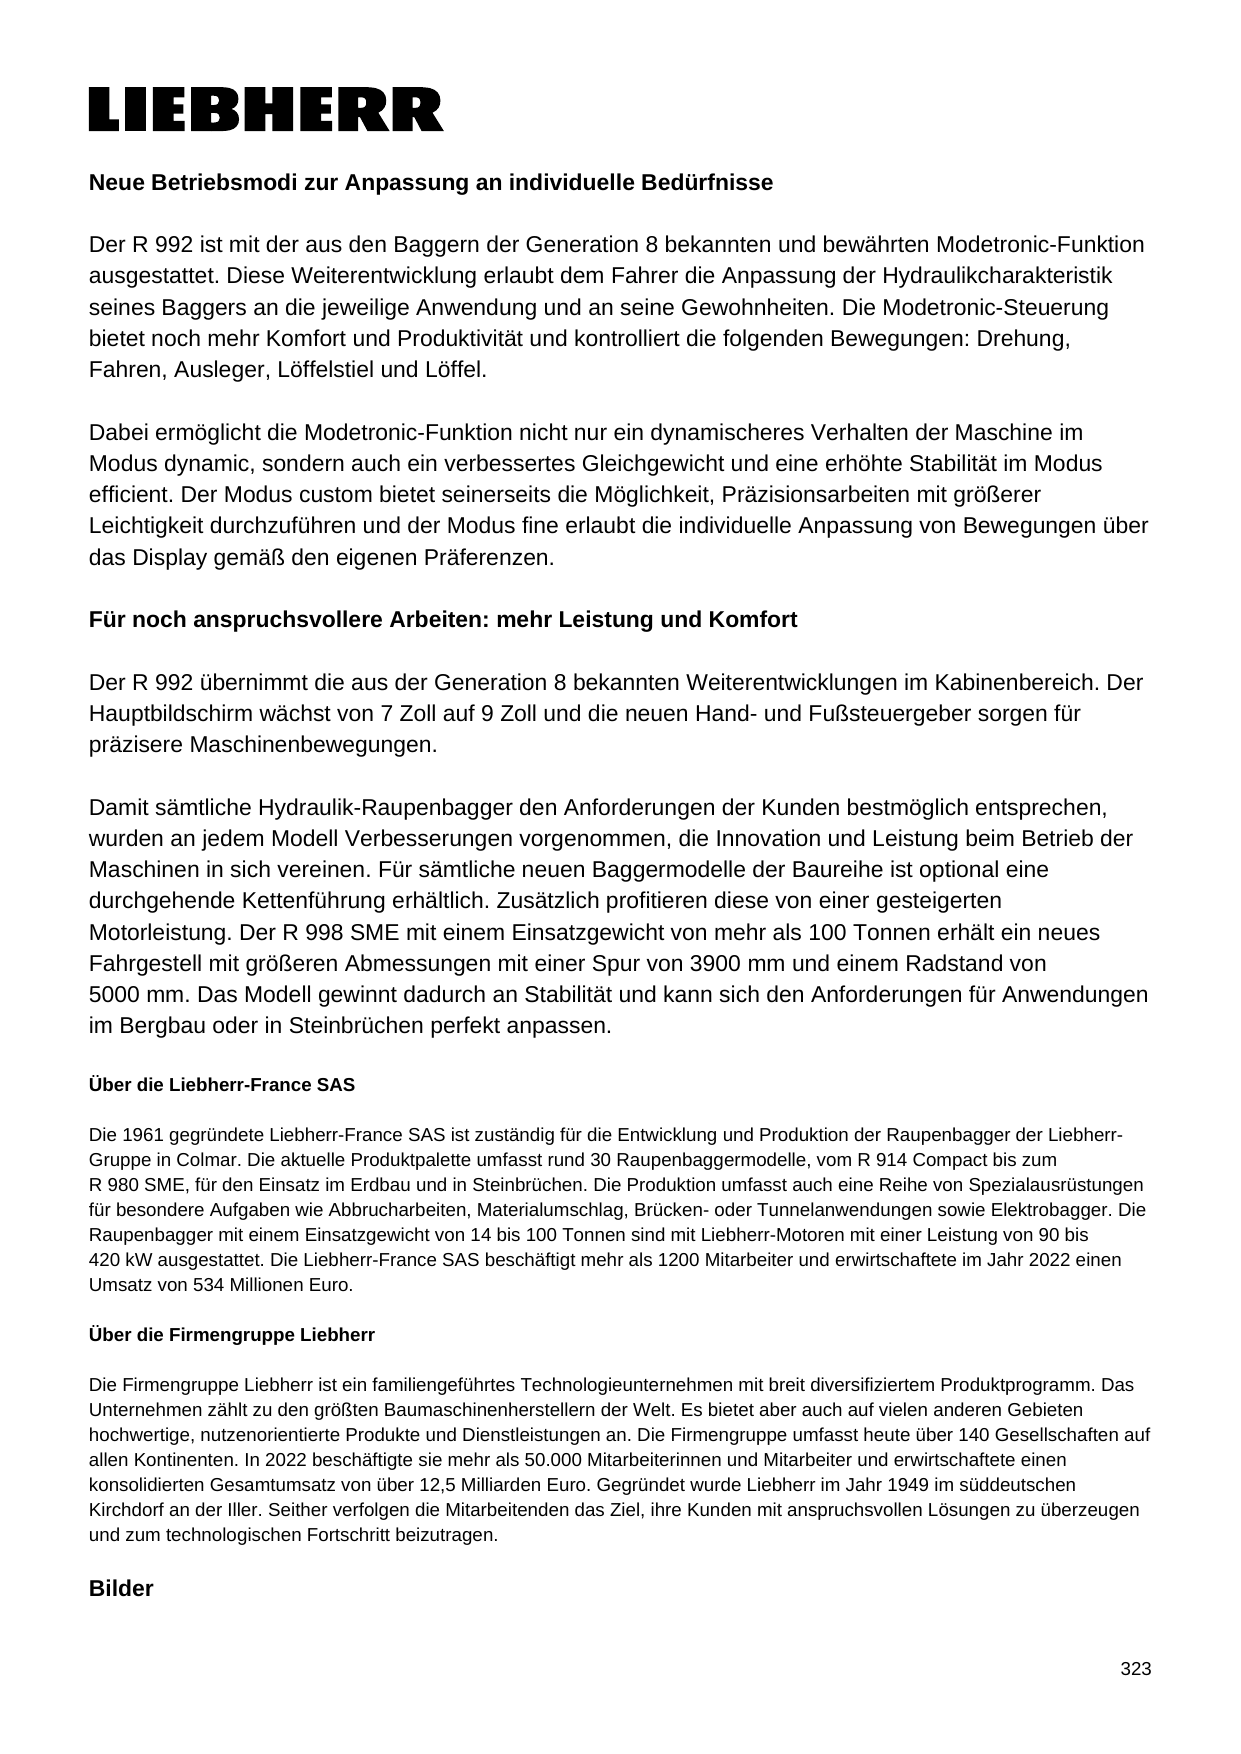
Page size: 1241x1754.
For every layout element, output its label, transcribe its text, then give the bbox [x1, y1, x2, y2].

text Damit sämtliche Hydraulik-Raupenbagger den Anforderungen der Kunden bestmöglich entsprechen, wurden an jedem Modell Verbesserungen vorgenommen, die Innovation und Leistung beim Betrieb der Maschinen in sich vereinen. Für sämtliche neuen Baggermodelle der Baureihe ist optional eine durchgehende Kettenführung erhältlich. Zusätzlich profitieren diese von einer gesteigerten Motorleistung. Der R 998 SME mit einem Einsatzgewicht von mehr als 100 Tonnen erhält ein neues Fahrgestell mit größeren Abmessungen mit einer Spur von 3900 mm und einem Radstand von 5000 mm. Das Modell gewinnt dadurch an Stabilität und kann sich den Anforderungen für Anwendungen im Bergbau oder in Steinbrüchen perfekt anpassen. [89, 790, 1152, 1040]
text Der R 992 übernimmt die aus der Generation 8 bekannten Weiterentwicklungen im Kabinenbereich. Der Hauptbildschirm wächst von 7 Zoll auf 9 Zoll und die neuen Hand- und Fußsteuergeber sorgen für präzisere Maschinenbewegungen. [89, 665, 1152, 759]
text Neue Betriebsmodi zur Anpassung an individuelle Bedürfnisse [89, 165, 1152, 196]
text Die 1961 gegründete Liebherr-France SAS ist zuständig für die Entwicklung und Produktion der Raupenbagger der Liebherr-Gruppe in Colmar. Die aktuelle Produktpalette umfasst rund 30 Raupenbaggermodelle, vom R 914 Compact bis zum R 980 SME, für den Einsatz im Erdbau und in Steinbrüchen. Die Produktion umfasst auch eine Reihe von Spezialausrüstungen für besondere Aufgaben wie Abbrucharbeiten, Materialumschlag, Brücken- oder Tunnelanwendungen sowie Elektrobagger. Die Raupenbagger mit einem Einsatzgewicht von 14 bis 100 Tonnen sind mit Liebherr-Motoren mit einer Leistung von 90 bis 420 kW ausgestattet. Die Liebherr-France SAS beschäftigt mehr als 1200 Mitarbeiter und erwirtschaftete im Jahr 2022 einen Umsatz von 534 Millionen Euro. [89, 1121, 1152, 1296]
text Bilder [89, 1571, 1152, 1603]
text Die Firmengruppe Liebherr ist ein familiengeführtes Technologieunternehmen mit breit diversifiziertem Produktprogramm. Das Unternehmen zählt zu den größten Baumaschinenherstellern der Welt. Es bietet aber auch auf vielen anderen Gebieten hochwertige, nutzenorientierte Produkte und Dienstleistungen an. Die Firmengruppe umfasst heute über 140 Gesellschaften auf allen Kontinenten. In 2022 beschäftigte sie mehr als 50.000 Mitarbeiterinnen und Mitarbeiter und erwirtschaftete einen konsolidierten Gesamtumsatz von über 12,5 Milliarden Euro. Gegründet wurde Liebherr im Jahr 1949 im süddeutschen Kirchdorf an der Iller. Seither verfolgen die Mitarbeitenden das Ziel, ihre Kunden mit anspruchsvollen Lösungen zu überzeugen und zum technologischen Fortschritt beizutragen. [89, 1371, 1152, 1546]
text Der R 992 ist mit der aus den Baggern der Generation 8 bekannten und bewährten Modetronic-Funktion ausgestattet. Diese Weiterentwicklung erlaubt dem Fahrer die Anpassung der Hydraulikcharakteristik seines Baggers an die jeweilige Anwendung und an seine Gewohnheiten. Die Modetronic-Steuerung bietet noch mehr Komfort und Produktivität und kontrolliert die folgenden Bewegungen: Drehung, Fahren, Ausleger, Löffelstiel und Löffel. [89, 228, 1152, 384]
text Über die Liebherr-France SAS [89, 1071, 1152, 1096]
text Dabei ermöglicht die Modetronic-Funktion nicht nur ein dynamischeres Verhalten der Maschine im Modus dynamic, sondern auch ein verbessertes Gleichgewicht und eine erhöhte Stabilität im Modus efficient. Der Modus custom bietet seinerseits die Möglichkeit, Präzisionsarbeiten mit größerer Leichtigkeit durchzuführen und der Modus fine erlaubt die individuelle Anpassung von Bewegungen über das Display gemäß den eigenen Präferenzen. [89, 415, 1152, 571]
text Über die Firmengruppe Liebherr [89, 1321, 1152, 1346]
text Für noch anspruchsvollere Arbeiten: mehr Leistung und Komfort [89, 603, 1152, 634]
